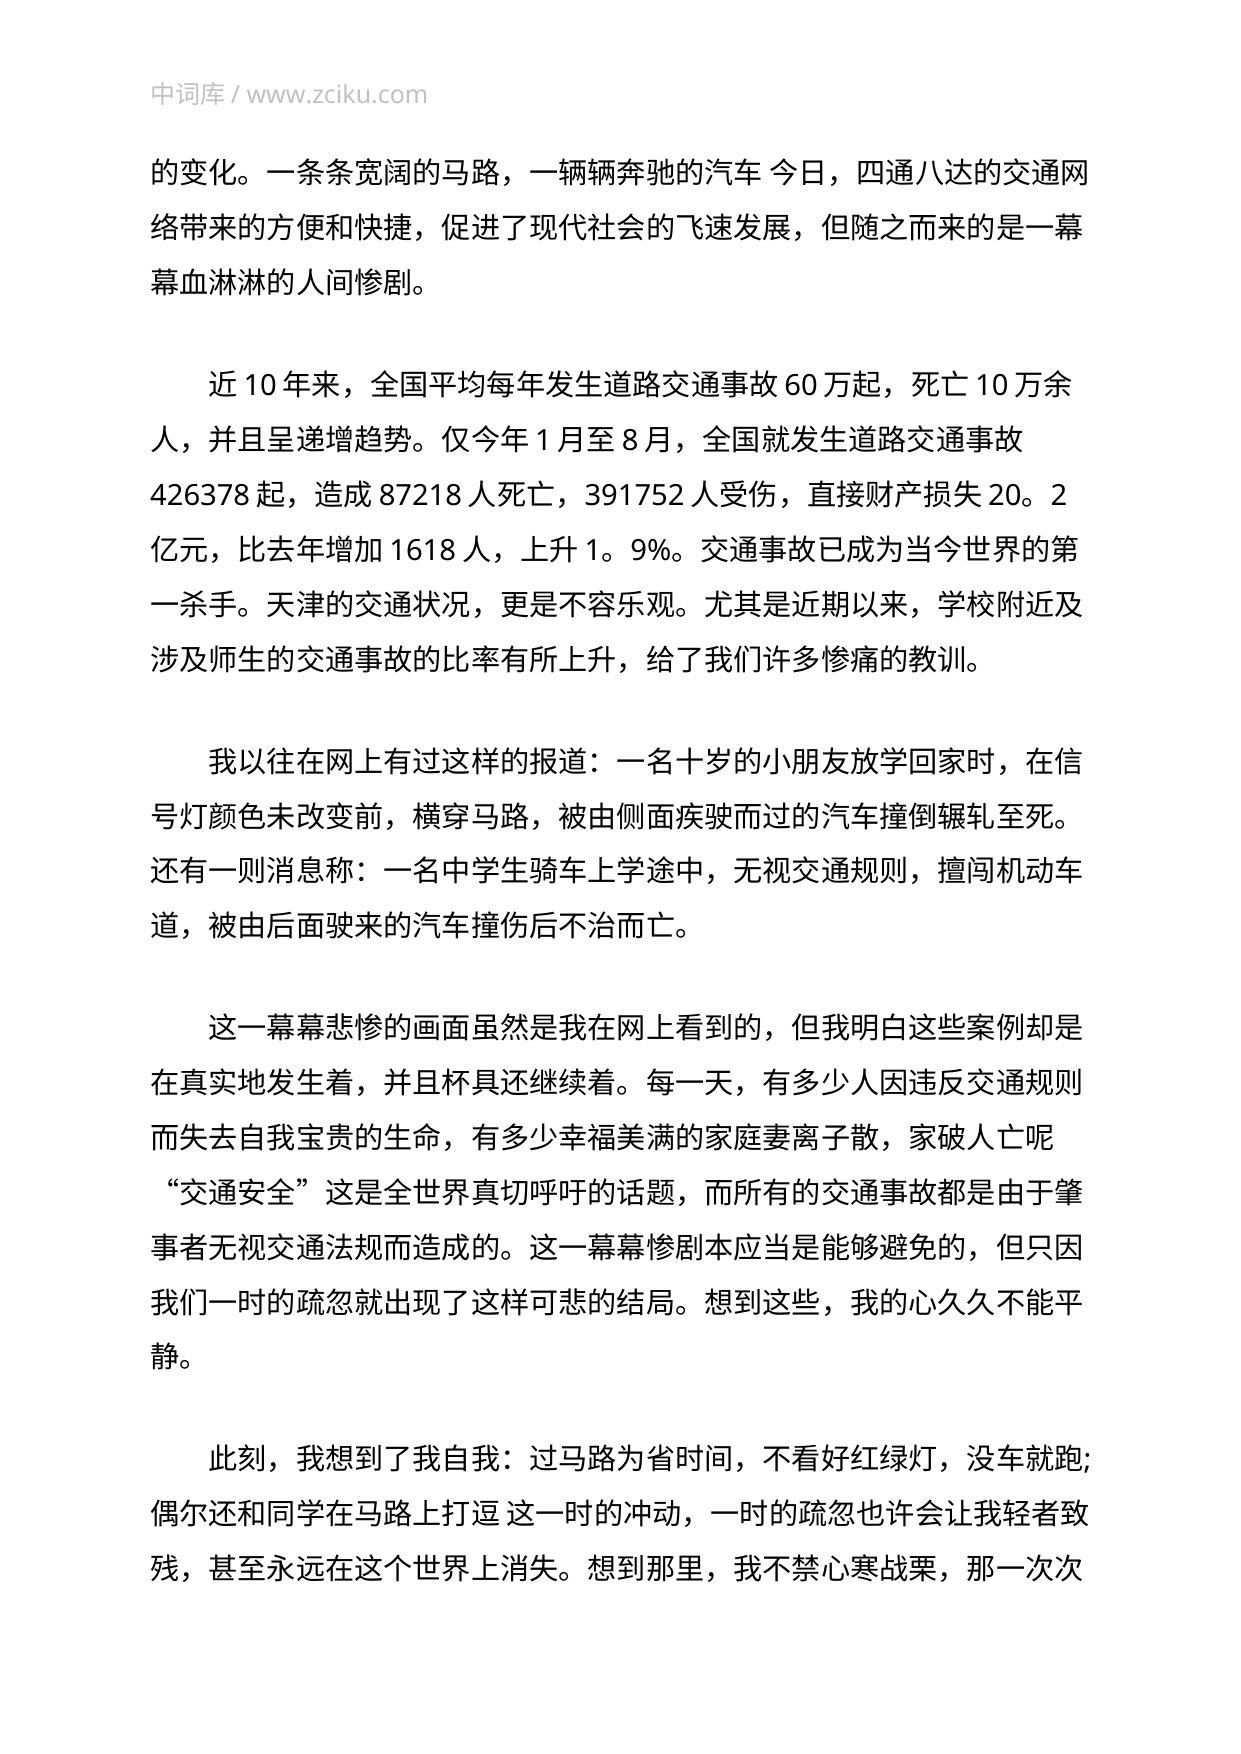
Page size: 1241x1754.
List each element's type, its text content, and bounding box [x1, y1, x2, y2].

text 这一幕幕悲惨的画面虽然是我在网上看到的，但我明白这些案例却是在真实地发生着，并且杯具还继续着。每一天，有多少人因违反交通规则而失去自我宝贵的生命，有多少幸福美满的家庭妻离子散，家破人亡呢“交通安全”这是全世界真切呼吁的话题，而所有的交通事故都是由于肇事者无视交通法规而造成的。这一幕幕惨剧本应当是能够避免的，但只因我们一时的疏忽就出现了这样可悲的结局。想到这些，我的心久久不能平静。 [150, 1005, 1090, 1376]
text 我以往在网上有过这样的报道：一名十岁的小朋友放学回家时，在信号灯颜色未改变前，横穿马路，被由侧面疾驶而过的汽车撞倒辗轧至死。还有一则消息称：一名中学生骑车上学途中，无视交通规则，擅闯机动车道，被由后面驶来的汽车撞伤后不治而亡。 [150, 738, 1090, 945]
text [150, 1436, 1090, 1588]
text 近10年来，全国平均每年发生道路交通事故60万起，死亡10万余人，并且呈递增趋势。仅今年1月至8月，全国就发生道路交通事故426378起，造成87218人死亡，391752人受伤，直接财产损失20。2亿元，比去年增加1618人，上升1。9%。交通事故已成为当今世界的第一杀手。天津的交通状况，更是不容乐观。尤其是近期以来，学校附近及涉及师生的交通事故的比率有所上升，给了我们许多惨痛的教训。 [150, 362, 1090, 679]
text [150, 150, 1090, 302]
